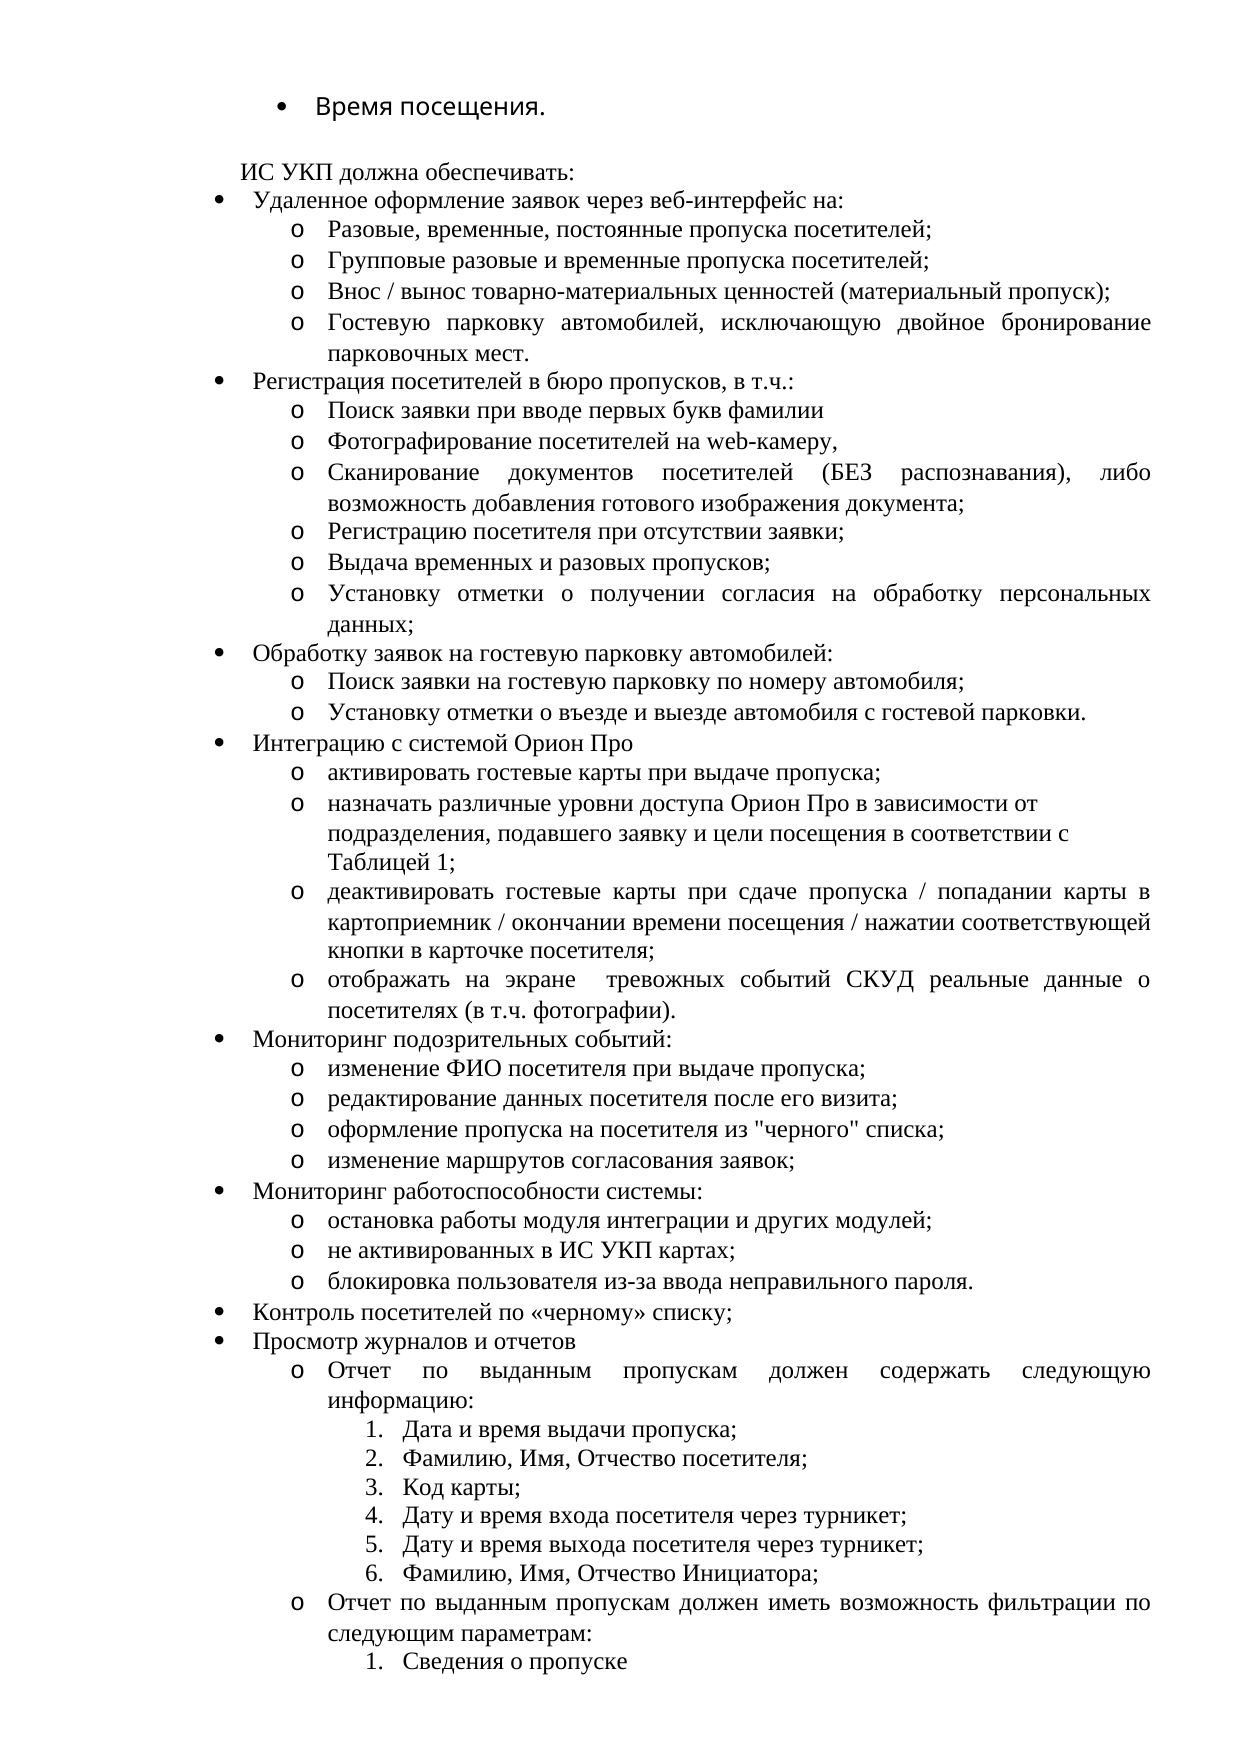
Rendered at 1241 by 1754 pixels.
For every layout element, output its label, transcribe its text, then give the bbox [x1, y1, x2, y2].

text ИС УКП должна обеспечивать: [177, 157, 1152, 186]
list Обработку заявок на гостевую парковку автомобилей: [215, 638, 1152, 666]
list Поиск заявки при вводе первых букв фамилии [290, 395, 1152, 426]
list Фамилию, Имя, Отчество Инициатора; [365, 1558, 1152, 1587]
list Дату и время выхода посетителя через турникет; [365, 1529, 1152, 1558]
list назначать различные уровни доступа Орион Про в зависимости от подразделения, подавшего заявку и цели посещения в соответствии с Таблицей 1; [290, 788, 1152, 876]
list Регистрацию посетителя при отсутствии заявки; [290, 516, 1152, 547]
list Дату и время входа посетителя через турникет; [365, 1501, 1152, 1529]
list отображать на экране тревожных событий СКУД реальные данные о посетителях (в т.ч. фотографии). [290, 964, 1152, 1024]
list Разовые, временные, постоянные пропуска посетителей; [290, 214, 1152, 245]
list Поиск заявки на гостевую парковку по номеру автомобиля; [290, 666, 1152, 697]
list редактирование данных посетителя после его визита; [290, 1083, 1152, 1114]
list остановка работы модуля интеграции и других модулей; [290, 1205, 1152, 1236]
list Групповые разовые и временные пропуска посетителей; [290, 245, 1152, 276]
list Фотографирование посетителей на web-камеру, [290, 426, 1152, 457]
list Мониторинг подозрительных событий: [215, 1024, 1152, 1053]
list Удаленное оформление заявок через веб-интерфейс на: [215, 186, 1152, 214]
list изменение маршрутов согласования заявок; [290, 1145, 1152, 1176]
list Интеграцию с системой Орион Про [215, 728, 1152, 757]
list Просмотр журналов и отчетов [215, 1326, 1152, 1355]
list оформление пропуска на посетителя из "черного" списка; [290, 1114, 1152, 1145]
list изменение ФИО посетителя при выдаче пропуска; [290, 1053, 1152, 1083]
list Дата и время выдачи пропуска; [365, 1414, 1152, 1443]
list Гостевую парковку автомобилей, исключающую двойное бронирование парковочных мест. [290, 307, 1152, 366]
list Мониторинг работоспособности системы: [215, 1176, 1152, 1205]
list Отчет по выданным пропускам должен иметь возможность фильтрации по следующим параметрам: [290, 1587, 1152, 1646]
list Выдача временных и разовых пропусков; [290, 547, 1152, 578]
list Регистрация посетителей в бюро пропусков, в т.ч.: [215, 366, 1152, 395]
list Время посещения. [277, 89, 1152, 123]
list Код карты; [365, 1472, 1152, 1501]
list активировать гостевые карты при выдаче пропуска; [290, 757, 1152, 788]
list Контроль посетителей по «черному» списку; [215, 1297, 1152, 1326]
list Отчет по выданным пропускам должен содержать следующую информацию: [290, 1355, 1152, 1414]
list Установку отметки о получении согласия на обработку персональных данных; [290, 578, 1152, 638]
list деактивировать гостевые карты при сдаче пропуска / попадании карты в картоприемник / окончании времени посещения / нажатии соответствующей кнопки в карточке посетителя; [290, 876, 1152, 964]
list блокировка пользователя из-за ввода неправильного пароля. [290, 1266, 1152, 1297]
list Сведения о пропуске [365, 1646, 1152, 1675]
list Установку отметки о въезде и выезде автомобиля с гостевой парковки. [290, 697, 1152, 728]
list Внос / вынос товарно-материальных ценностей (материальный пропуск); [290, 276, 1152, 307]
list не активированных в ИС УКП картах; [290, 1236, 1152, 1266]
list Сканирование документов посетителей (БЕЗ распознавания), либо возможность добавления готового изображения документа; [290, 457, 1152, 516]
list Фамилию, Имя, Отчество посетителя; [365, 1443, 1152, 1472]
